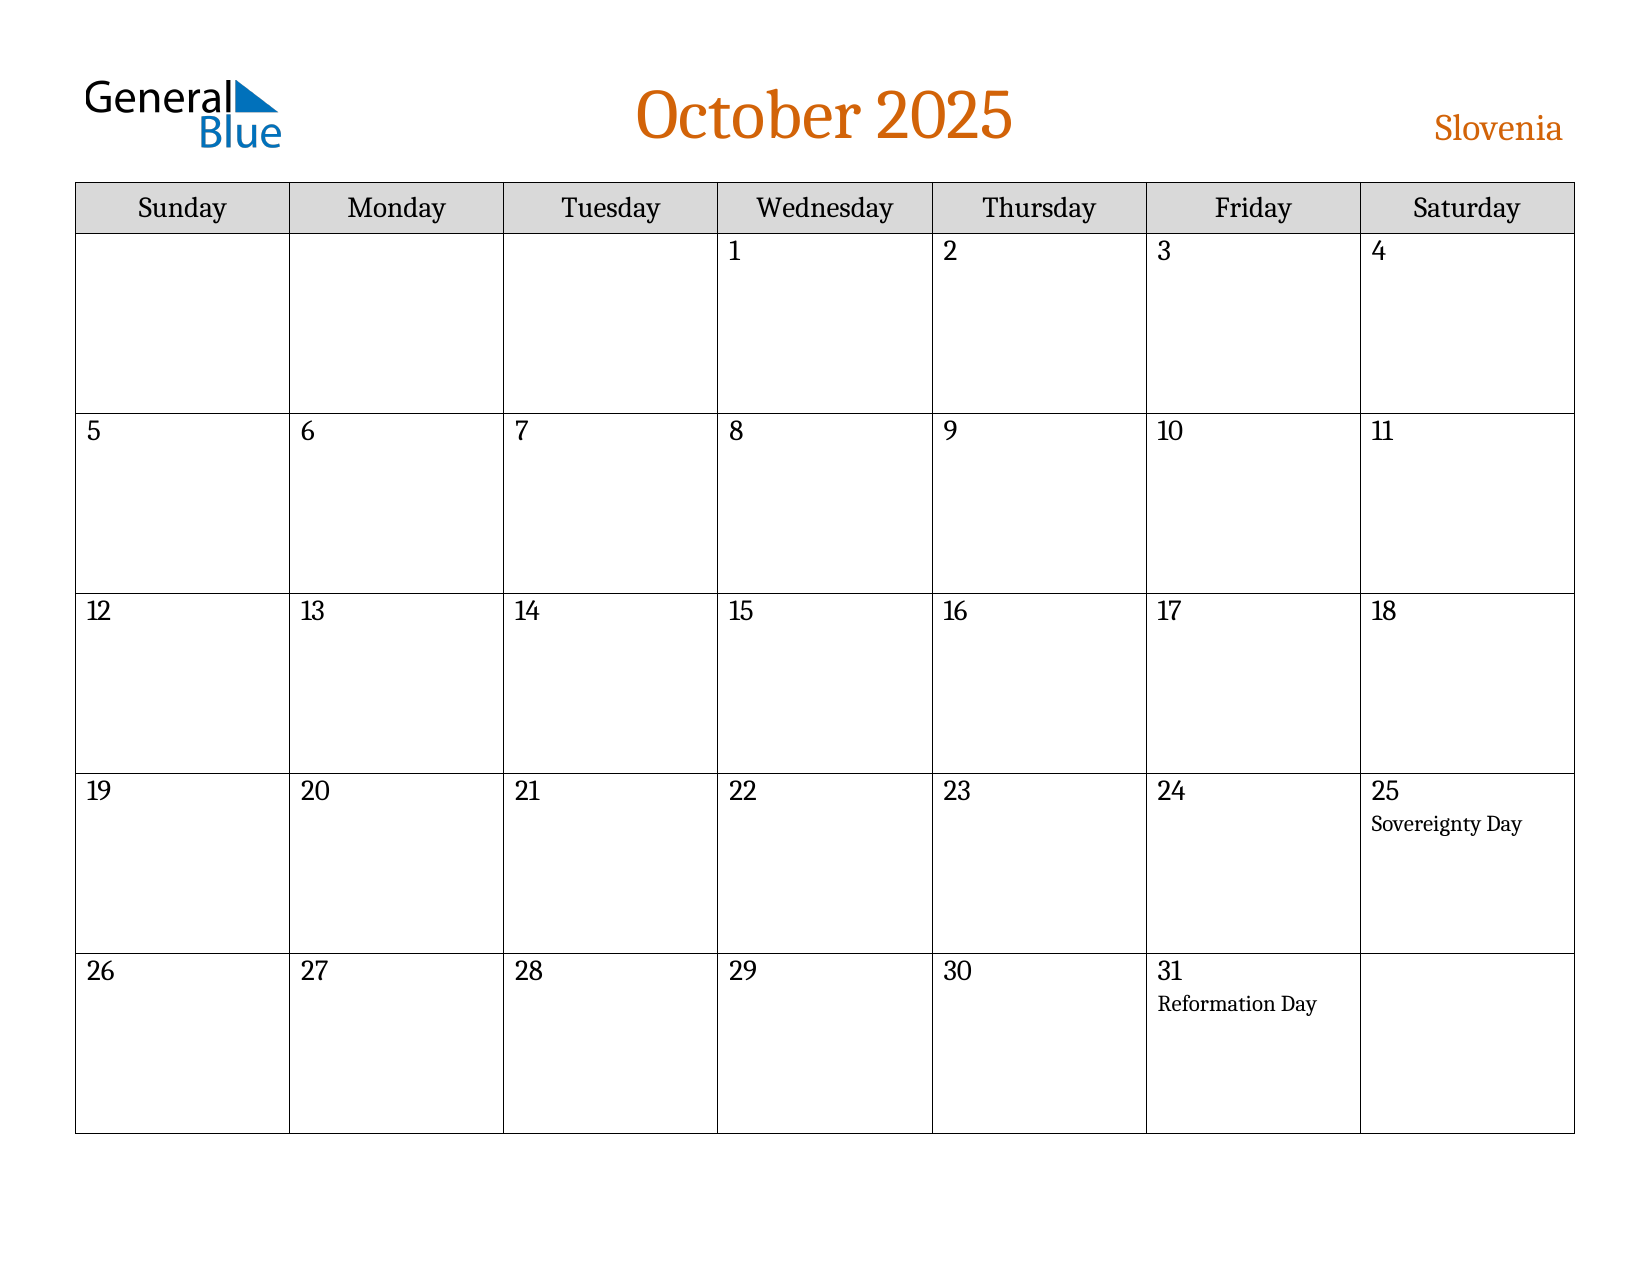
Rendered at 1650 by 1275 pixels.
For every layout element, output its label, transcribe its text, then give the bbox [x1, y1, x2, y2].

table_cell [290, 234, 503, 270]
table_cell [504, 234, 717, 270]
table_cell 9 [933, 414, 1146, 450]
table_cell [504, 990, 717, 1133]
table_cell 1 [718, 234, 932, 270]
table_cell 2 [933, 234, 1146, 270]
table_header October 2025 [504, 75, 1146, 182]
table_cell [1147, 810, 1360, 953]
table_cell 3 [1147, 234, 1360, 270]
table_cell 31 [1147, 954, 1360, 990]
table_cell 16 [933, 594, 1146, 630]
table_cell 5 [76, 414, 289, 450]
table_cell [718, 630, 932, 773]
table_cell [504, 450, 717, 593]
table_cell [1147, 630, 1360, 773]
table_cell 27 [290, 954, 503, 990]
table_cell 10 [1147, 414, 1360, 450]
table_cell 29 [718, 954, 932, 990]
table_cell 4 [1361, 234, 1574, 270]
table_cell [1361, 630, 1574, 773]
table_cell [718, 270, 932, 413]
table_cell [290, 810, 503, 953]
table_cell [1361, 270, 1574, 413]
table_header Slovenia [1146, 75, 1574, 182]
table_cell 15 [718, 594, 932, 630]
table_cell Sovereignty Day [1361, 810, 1574, 953]
table_cell [933, 630, 1146, 773]
table_cell [933, 990, 1146, 1133]
table_cell Wednesday [718, 183, 932, 233]
table_cell 25 [1361, 774, 1574, 810]
picture [86, 80, 281, 148]
table_cell [1361, 954, 1574, 990]
table_cell [290, 630, 503, 773]
table_cell [1147, 270, 1360, 413]
table_cell [1361, 990, 1574, 1133]
table_cell [76, 990, 289, 1133]
table_cell Monday [290, 183, 503, 233]
table_cell 28 [504, 954, 717, 990]
table_cell 21 [504, 774, 717, 810]
table_cell [290, 990, 503, 1133]
table_cell 22 [718, 774, 932, 810]
table_cell [933, 810, 1146, 953]
table_cell 26 [76, 954, 289, 990]
table_header [76, 75, 503, 182]
table_cell [76, 630, 289, 773]
table_cell 11 [1361, 414, 1574, 450]
table_cell [290, 450, 503, 593]
table_cell [76, 234, 289, 270]
table_cell 30 [933, 954, 1146, 990]
table_cell [290, 270, 503, 413]
table_cell Friday [1147, 183, 1360, 233]
table_cell [76, 810, 289, 953]
table_cell Tuesday [504, 183, 717, 233]
table_cell [718, 450, 932, 593]
table_cell [76, 450, 289, 593]
table_cell [718, 990, 932, 1133]
table_cell 6 [290, 414, 503, 450]
table_cell [1361, 450, 1574, 593]
table_cell 14 [504, 594, 717, 630]
table_cell 20 [290, 774, 503, 810]
table_cell [504, 270, 717, 413]
table_cell [504, 810, 717, 953]
table_cell Sunday [76, 183, 289, 233]
table_cell [1147, 450, 1360, 593]
table_cell 8 [718, 414, 932, 450]
table_cell 12 [76, 594, 289, 630]
table_cell [933, 270, 1146, 413]
table_cell 24 [1147, 774, 1360, 810]
table_cell Saturday [1361, 183, 1574, 233]
table_cell Reformation Day [1147, 990, 1360, 1133]
table_cell [933, 450, 1146, 593]
table_cell [718, 810, 932, 953]
table_cell 17 [1147, 594, 1360, 630]
table_cell 23 [933, 774, 1146, 810]
table_cell [504, 630, 717, 773]
table_cell 18 [1361, 594, 1574, 630]
table_cell 7 [504, 414, 717, 450]
table_cell [76, 270, 289, 413]
table_cell 13 [290, 594, 503, 630]
table_cell Thursday [933, 183, 1146, 233]
table_cell 19 [76, 774, 289, 810]
